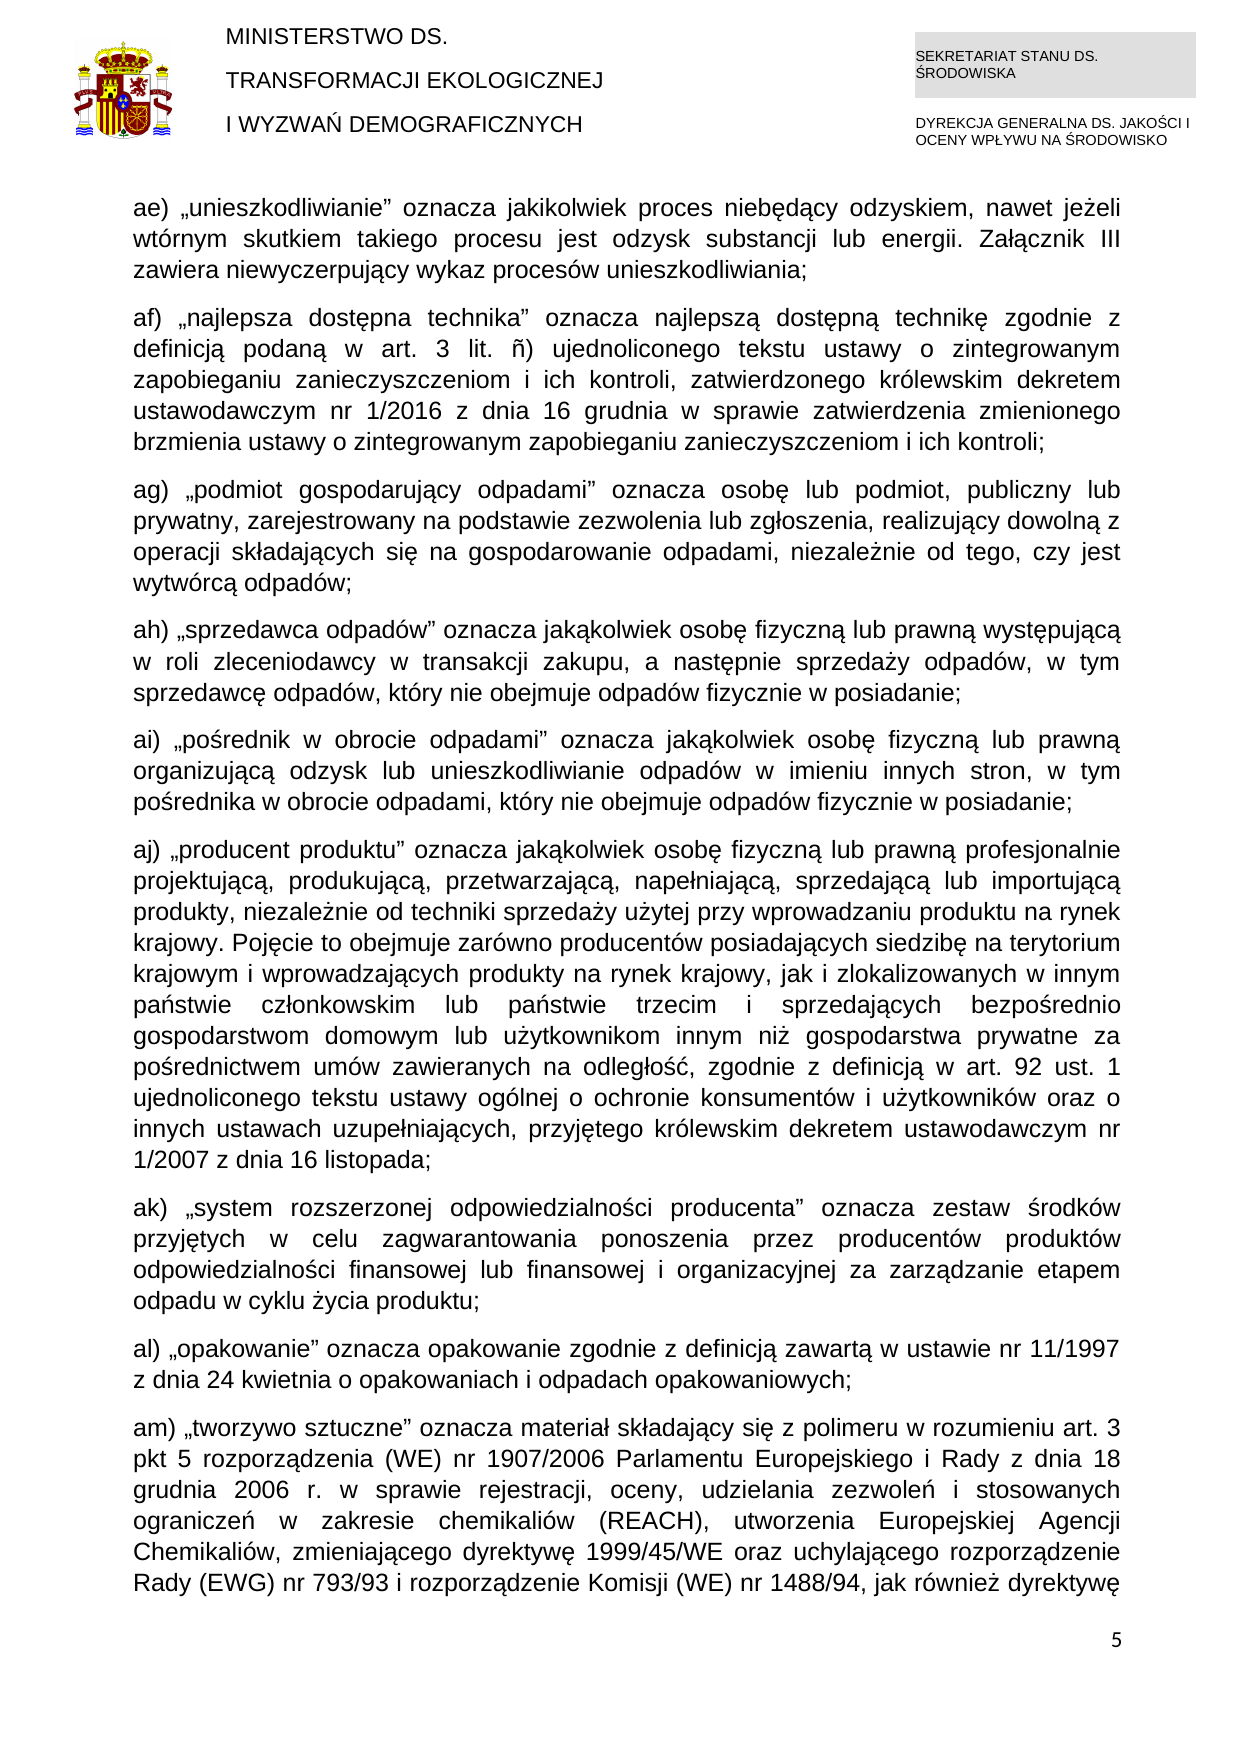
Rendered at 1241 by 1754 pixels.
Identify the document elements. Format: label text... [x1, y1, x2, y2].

text ae) „unieszkodliwianie” oznacza jakikolwiek proces niebędący odzyskiem, nawet jeżeli wtórnym skutkiem takiego procesu jest odzysk substancji lub energii. Załącznik III zawiera niewyczerpujący wykaz procesów unieszkodliwiania; [133, 193, 1122, 284]
text al) „opakowanie” oznacza opakowanie zgodnie z definicją zawartą w ustawie nr 11/1997 z dnia 24 kwietnia o opakowaniach i odpadach opakowaniowych; [133, 1334, 1122, 1394]
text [133, 1413, 1122, 1597]
text ak) „system rozszerzonej odpowiedzialności producenta” oznacza zestaw środków przyjętych w celu zagwarantowania ponoszenia przez producentów produktów odpowiedzialności finansowej lub finansowej i organizacyjnej za zarządzanie etapem odpadu w cyklu życia produktu; [133, 1193, 1122, 1315]
text aj) „producent produktu” oznacza jakąkolwiek osobę fizyczną lub prawną profesjonalnie projektującą, produkującą, przetwarzającą, napełniającą, sprzedającą lub importującą produkty, niezależnie od techniki sprzedaży użytej przy wprowadzaniu produktu na rynek krajowy. Pojęcie to obejmuje zarówno producentów posiadających siedzibę na terytorium krajowym i wprowadzających produkty na rynek krajowy, jak i zlokalizowanych w innym państwie członkowskim lub państwie trzecim i sprzedających bezpośrednio gospodarstwom domowym lub użytkownikom innym niż gospodarstwa prywatne za pośrednictwem umów zawieranych na odległość, zgodnie z definicją w art. 92 ust. 1 ujednoliconego tekstu ustawy ogólnej o ochronie konsumentów i użytkowników oraz o innych ustawach uzupełniających, przyjętego królewskim dekretem ustawodawczym nr 1/2007 z dnia 16 listopada; [133, 835, 1122, 1174]
text ah) „sprzedawca odpadów” oznacza jakąkolwiek osobę fizyczną lub prawną występującą w roli zleceniodawcy w transakcji zakupu, a następnie sprzedaży odpadów, w tym sprzedawcę odpadów, który nie obejmuje odpadów fizycznie w posiadanie; [133, 615, 1122, 706]
text ag) „podmiot gospodarujący odpadami” oznacza osobę lub podmiot, publiczny lub prywatny, zarejestrowany na podstawie zezwolenia lub zgłoszenia, realizujący dowolną z operacji składających się na gospodarowanie odpadami, niezależnie od tego, czy jest wytwórcą odpadów; [133, 474, 1122, 596]
text af) „najlepsza dostępna technika” oznacza najlepszą dostępną technikę zgodnie z definicją podaną w art. 3 lit. ñ) ujednoliconego tekstu ustawy o zintegrowanym zapobieganiu zanieczyszczeniom i ich kontroli, zatwierdzonego królewskim dekretem ustawodawczym nr 1/2016 z dnia 16 grudnia w sprawie zatwierdzenia zmienionego brzmienia ustawy o zintegrowanym zapobieganiu zanieczyszczeniom i ich kontroli; [133, 303, 1122, 456]
text ai) „pośrednik w obrocie odpadami” oznacza jakąkolwiek osobę fizyczną lub prawną organizującą odzysk lub unieszkodliwianie odpadów w imieniu innych stron, w tym pośrednika w obrocie odpadami, który nie obejmuje odpadów fizycznie w posiadanie; [133, 725, 1122, 816]
